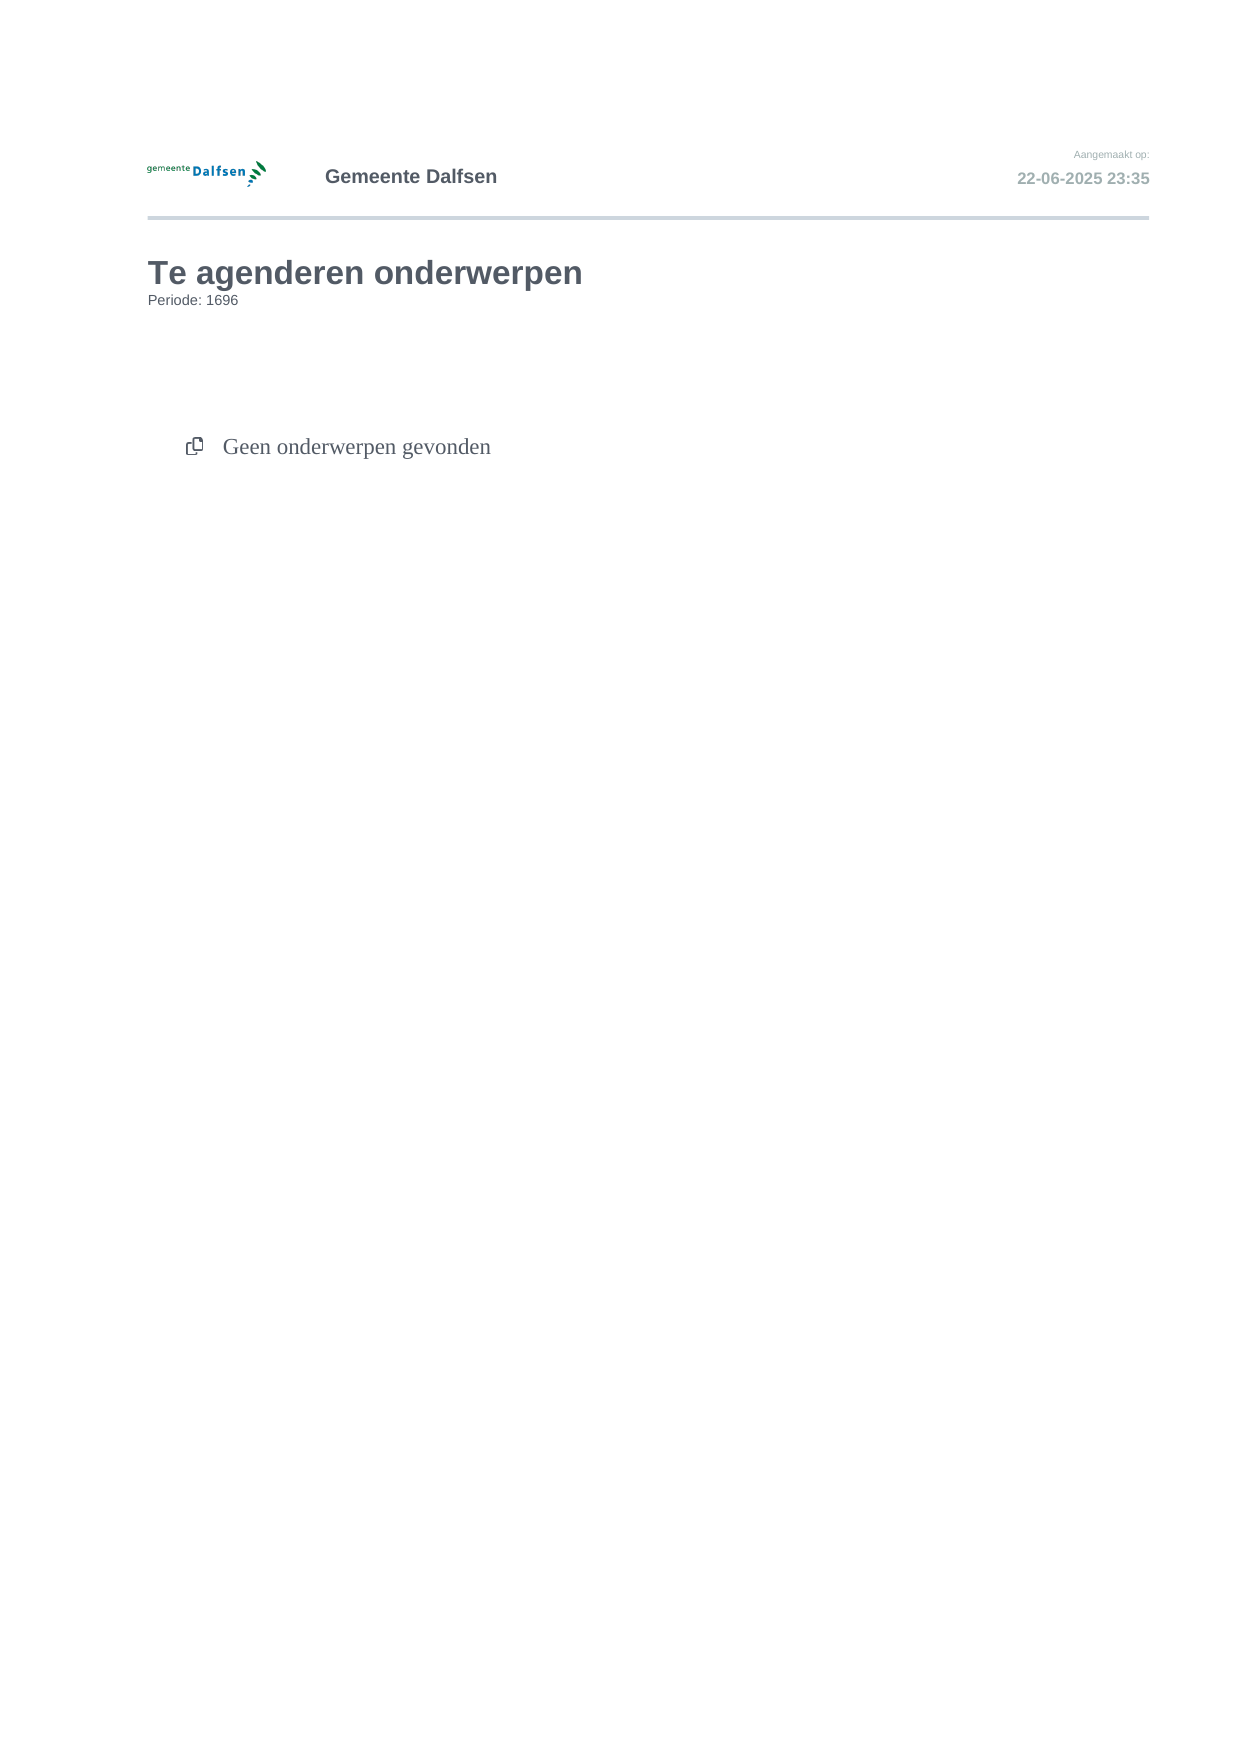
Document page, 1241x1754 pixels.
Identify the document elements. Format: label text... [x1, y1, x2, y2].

table_header Aangemaakt op: [727, 148, 1149, 161]
list Geen onderwerpen gevonden [185, 433, 1093, 459]
picture [147, 216, 1150, 220]
table_cell Periode: 1696 [148, 292, 727, 325]
table_header Te agenderen onderwerpen [148, 245, 727, 292]
picture [186, 437, 203, 455]
table_header Gemeente Dalfsen [325, 148, 727, 188]
table_cell 22-06-2025 23:35 [727, 161, 1149, 188]
table_header [148, 148, 325, 188]
picture [147, 161, 266, 187]
